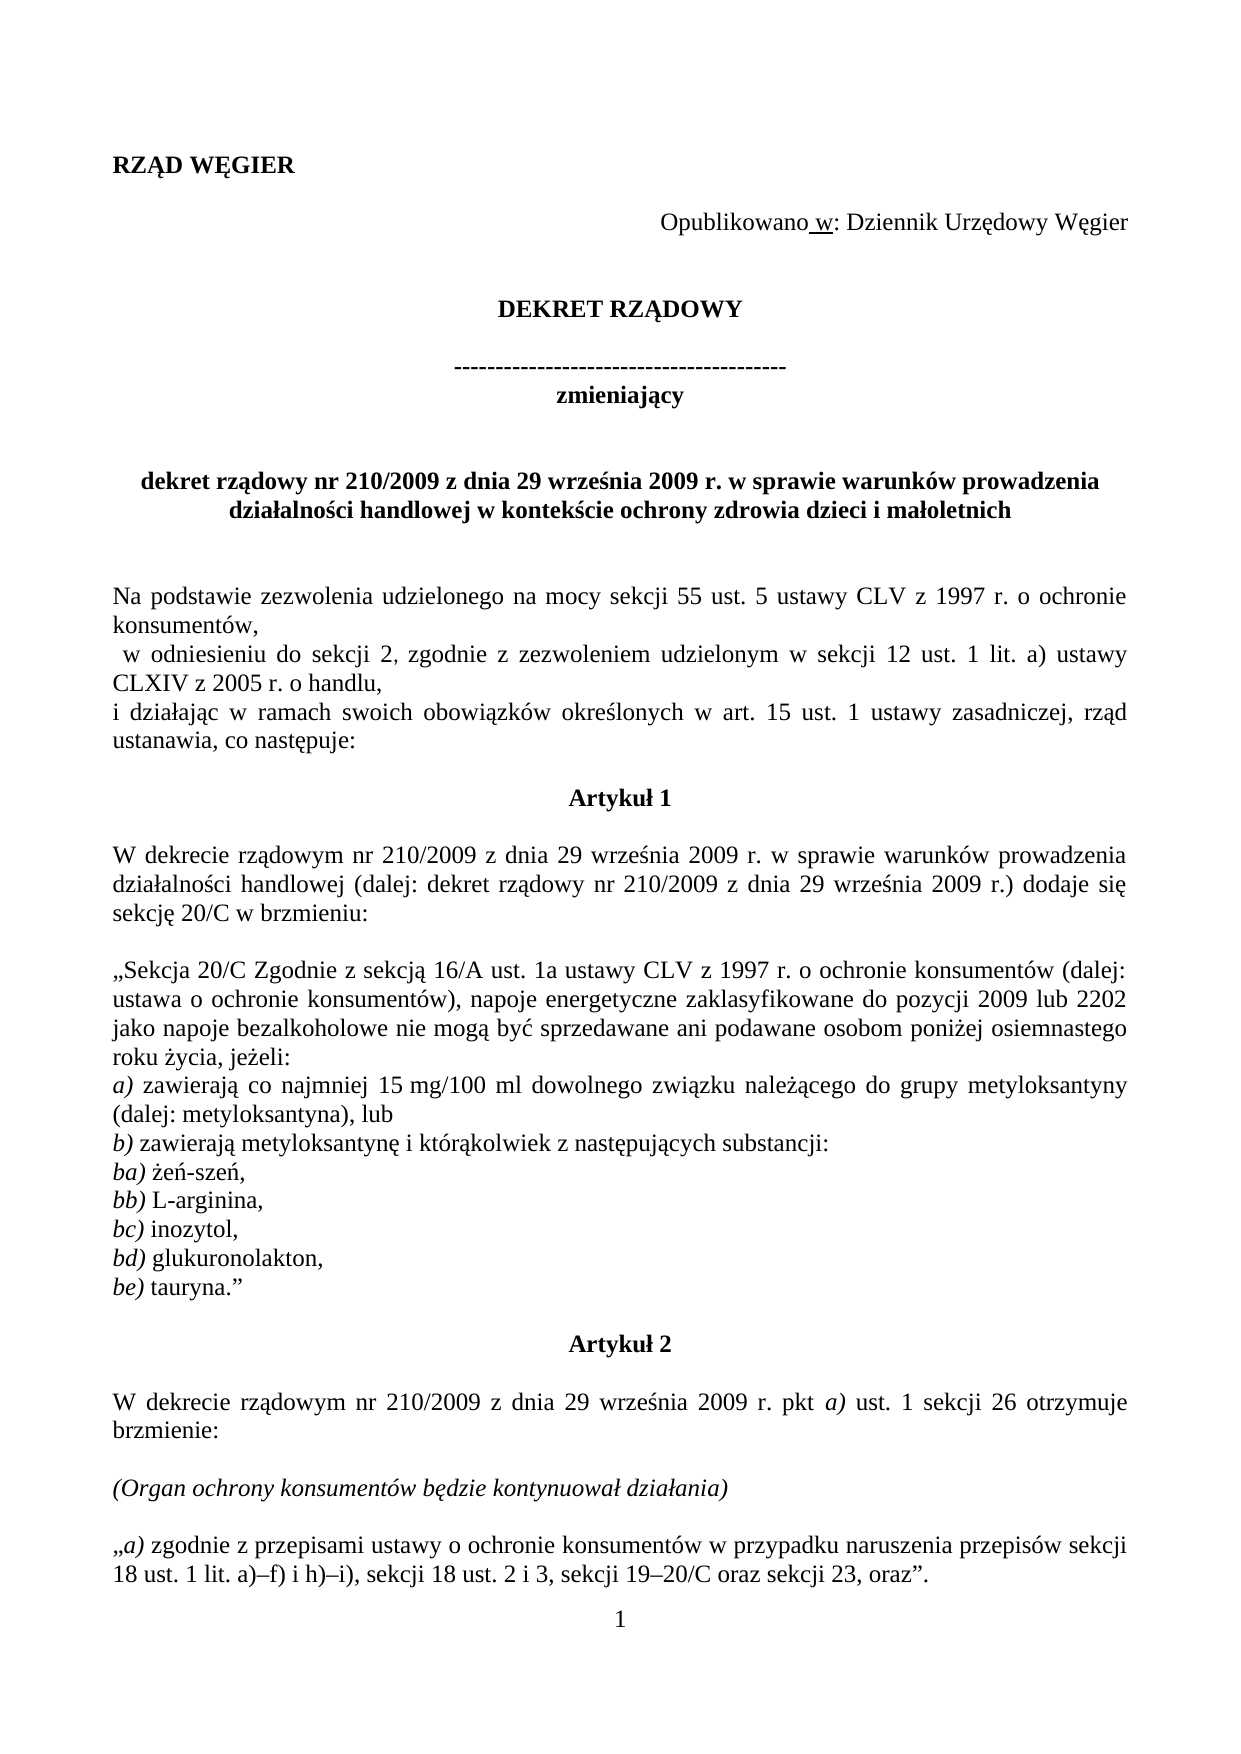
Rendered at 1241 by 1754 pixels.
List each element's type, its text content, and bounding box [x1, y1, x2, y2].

text DEKRET RZĄDOWY [112, 294, 1128, 322]
text zmieniający [112, 380, 1128, 409]
text bb) L-arginina, [112, 1185, 1128, 1214]
text b) zawierają metyloksantynę i którąkolwiek z następujących substancji: [112, 1128, 1128, 1157]
text „a) zgodnie z przepisami ustawy o ochronie konsumentów w przypadku naruszenia przepisów sekcji 18 ust. 1 lit. a)–f) i h)–i), sekcji 18 ust. 2 i 3, sekcji 19–20/C oraz sekcji 23, oraz”. [112, 1530, 1128, 1588]
text dekret rządowy nr 210/2009 z dnia 29 września 2009 r. w sprawie warunków prowadzenia działalności handlowej w kontekście ochrony zdrowia dzieci i małoletnich [112, 466, 1128, 524]
text i działając w ramach swoich obowiązków określonych w art. 15 ust. 1 ustawy zasadniczej, rząd ustanawia, co następuje: [112, 697, 1128, 754]
text ---------------------------------------- [112, 351, 1128, 380]
text ba) żeń-szeń, [112, 1157, 1128, 1185]
text (Organ ochrony konsumentów będzie kontynuował działania) [112, 1473, 1128, 1502]
text RZĄD WĘGIER [112, 150, 1128, 179]
text Na podstawie zezwolenia udzielonego na mocy sekcji 55 ust. 5 ustawy CLV z 1997 r. o ochronie konsumentów, [112, 581, 1128, 639]
text Opublikowano w: Dziennik Urzędowy Węgier [112, 207, 1128, 236]
text bc) inozytol, [112, 1214, 1128, 1243]
text Artykuł 1 [112, 783, 1128, 812]
text Artykuł 2 [112, 1329, 1128, 1358]
text „Sekcja 20/C Zgodnie z sekcją 16/A ust. 1a ustawy CLV z 1997 r. o ochronie konsumentów (dalej: ustawa o ochronie konsumentów), napoje energetyczne zaklasyfikowane do pozycji 2009 lub 2202 jako napoje bezalkoholowe nie mogą być sprzedawane ani podawane osobom poniżej osiemnastego roku życia, jeżeli: [112, 955, 1128, 1070]
text bd) glukuronolakton, [112, 1243, 1128, 1272]
text be) tauryna.” [112, 1272, 1128, 1300]
text W dekrecie rządowym nr 210/2009 z dnia 29 września 2009 r. pkt a) ust. 1 sekcji 26 otrzymuje brzmienie: [112, 1387, 1128, 1444]
text a) zawierają co najmniej 15 mg/100 ml dowolnego związku należącego do grupy metyloksantyny (dalej: metyloksantyna), lub [112, 1070, 1128, 1128]
text W dekrecie rządowym nr 210/2009 z dnia 29 września 2009 r. w sprawie warunków prowadzenia działalności handlowej (dalej: dekret rządowy nr 210/2009 z dnia 29 września 2009 r.) dodaje się sekcję 20/C w brzmieniu: [112, 840, 1128, 927]
text w odniesieniu do sekcji 2, zgodnie z zezwoleniem udzielonym w sekcji 12 ust. 1 lit. a) ustawy CLXIV z 2005 r. o handlu, [112, 639, 1128, 697]
